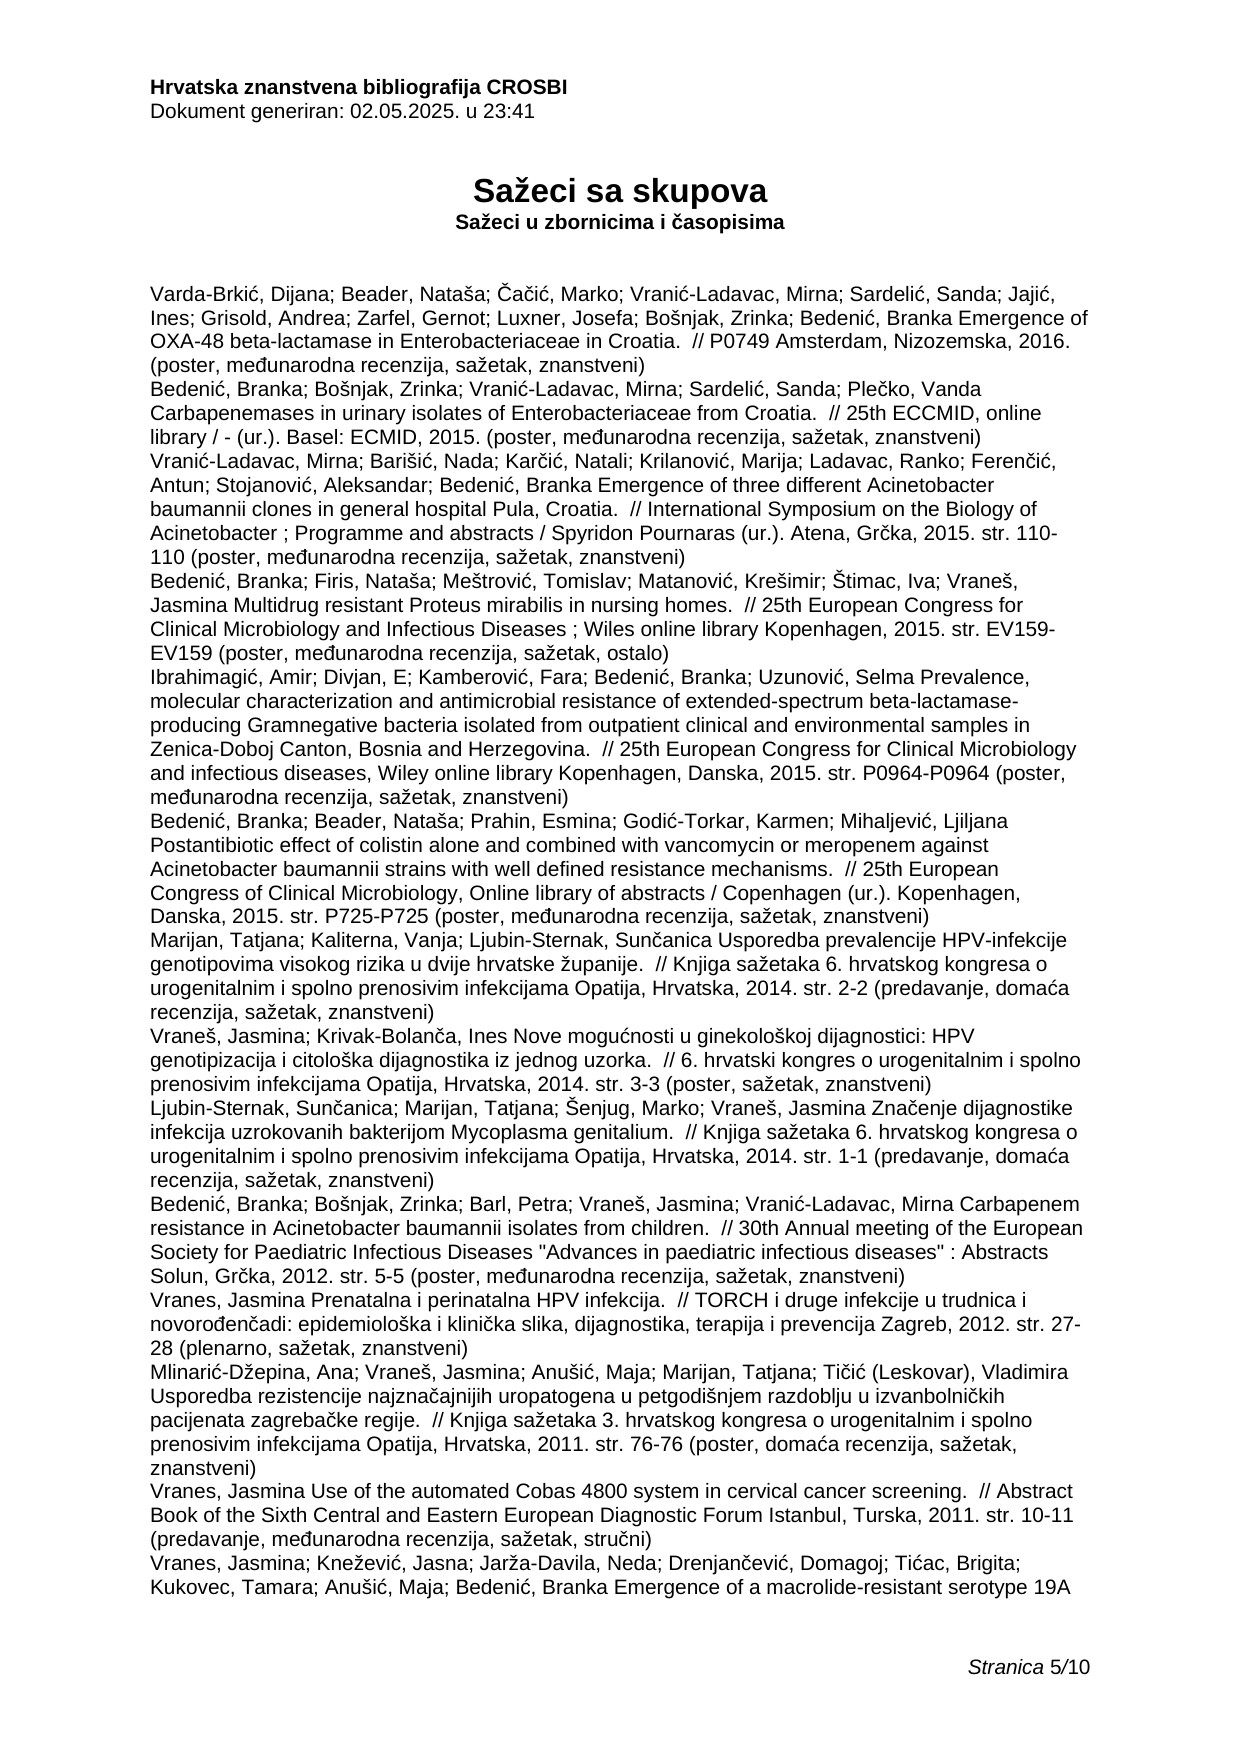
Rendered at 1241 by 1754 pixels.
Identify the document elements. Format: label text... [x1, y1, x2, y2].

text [150, 1551, 1090, 1599]
text Vranić-Ladavac, Mirna; Barišić, Nada; Karčić, Natali; Krilanović, Marija; Ladavac, Ranko; Ferenčić, Antun; Stojanović, Aleksandar; Bedenić, Branka [150, 449, 1090, 569]
text Vraneš, Jasmina; Krivak-Bolanča, Ines [150, 1024, 1090, 1096]
text Bedenić, Branka; Firis, Nataša; Meštrović, Tomislav; Matanović, Krešimir; Štimac, Iva; Vraneš, Jasmina [150, 569, 1090, 665]
text Vranes, Jasmina [150, 1288, 1090, 1359]
subtitle Sažeci sa skupova [150, 171, 1090, 209]
text Bedenić, Branka; Bošnjak, Zrinka; Barl, Petra; Vraneš, Jasmina; Vranić-Ladavac, Mirna [150, 1192, 1090, 1288]
text Bedenić, Branka; Beader, Nataša; Prahin, Esmina; Godić-Torkar, Karmen; Mihaljević, Ljiljana [150, 808, 1090, 928]
text Bedenić, Branka; Bošnjak, Zrinka; Vranić-Ladavac, Mirna; Sardelić, Sanda; Plečko, Vanda [150, 377, 1090, 449]
text Varda-Brkić, Dijana; Beader, Nataša; Čačić, Marko; Vranić-Ladavac, Mirna; Sardelić, Sanda; Jajić, Ines; Grisold, Andrea; Zarfel, Gernot; Luxner, Josefa; Bošnjak, Zrinka; Bedenić, Branka [150, 281, 1090, 377]
subtitle Sažeci u zbornicima i časopisima [150, 209, 1090, 233]
text Marijan, Tatjana; Kaliterna, Vanja; Ljubin-Sternak, Sunčanica [150, 928, 1090, 1024]
text Mlinarić-Džepina, Ana; Vraneš, Jasmina; Anušić, Maja; Marijan, Tatjana; Tičić (Leskovar), Vladimira [150, 1359, 1090, 1479]
text Vranes, Jasmina [150, 1479, 1090, 1551]
text Ljubin-Sternak, Sunčanica; Marijan, Tatjana; Šenjug, Marko; Vraneš, Jasmina [150, 1096, 1090, 1192]
text Ibrahimagić, Amir; Divjan, E; Kamberović, Fara; Bedenić, Branka; Uzunović, Selma [150, 665, 1090, 808]
